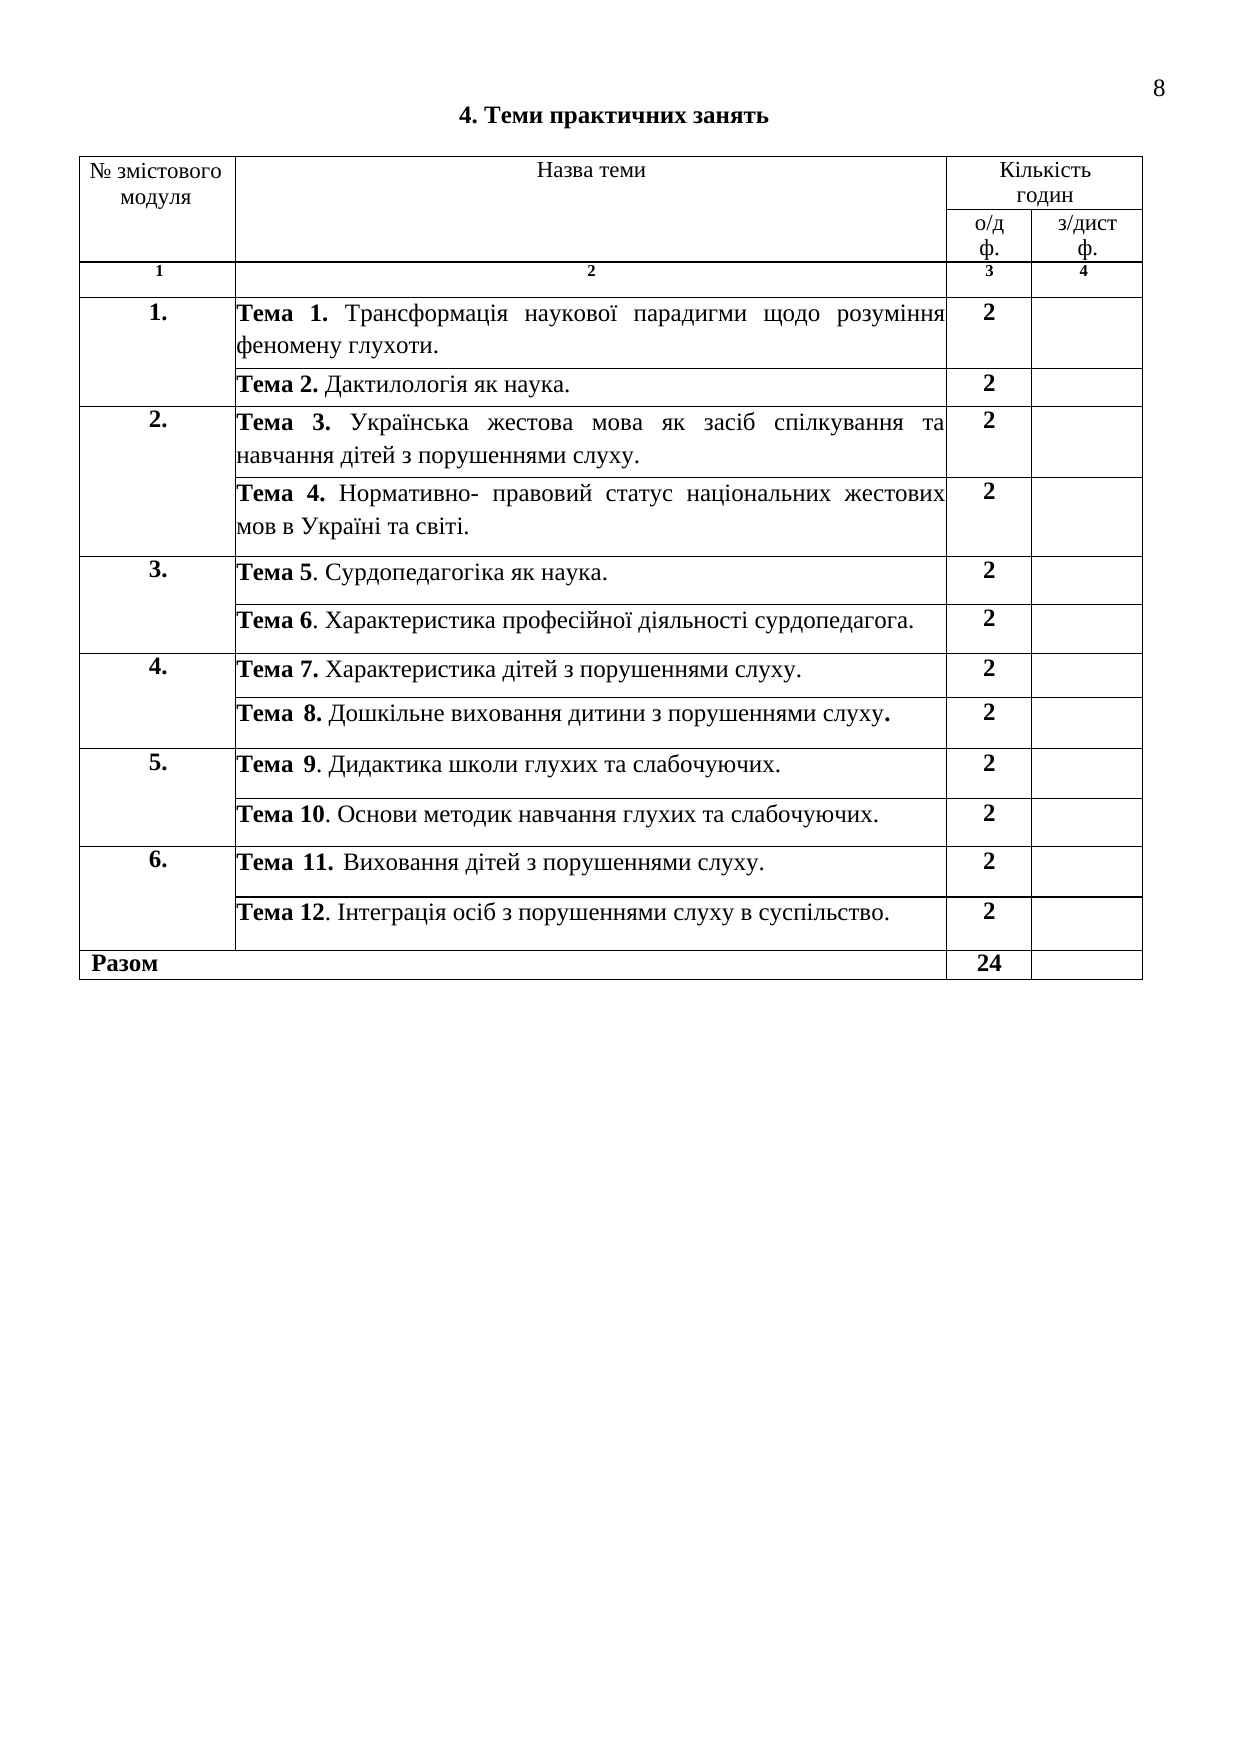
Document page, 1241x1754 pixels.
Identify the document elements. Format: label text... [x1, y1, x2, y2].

table_cell 2 [947, 557, 1031, 604]
table_cell [1032, 605, 1142, 653]
table_cell Тема 2. Дактилологія як наука. [236, 369, 946, 406]
table_cell 6. [80, 847, 235, 950]
table_cell [1032, 654, 1142, 697]
table_cell Тема 12. Інтеграція осіб з порушеннями слуху в суспільство. [236, 898, 946, 950]
table_cell Тема 8. Дошкільне виховання дитини з порушеннями слуху. [236, 698, 946, 748]
table_cell [1032, 298, 1142, 368]
table_cell 3 [947, 263, 1031, 297]
table_cell Тема 6. Характеристика професійної діяльності сурдопедагога. [236, 605, 946, 653]
table_header № змістового модуля [80, 157, 235, 261]
table_cell Тема 1. Трансформація наукової парадигми щодо розуміння феномену глухоти. [236, 298, 946, 368]
table_cell з/дист ф. [1032, 210, 1142, 261]
table_header Кількість годин [947, 157, 1142, 209]
table_cell Тема 3. Українська жестова мова як засіб спілкування та навчання дітей з порушеннями слуху. [236, 407, 946, 477]
table_cell 3. [80, 557, 235, 653]
table_cell 4. [80, 654, 235, 748]
table_cell Разом [80, 951, 946, 979]
table_cell 2 [236, 263, 946, 297]
table_cell [1032, 407, 1142, 477]
table_cell Тема 5. Сурдопедагогіка як наука. [236, 557, 946, 604]
table_cell 2 [947, 749, 1031, 798]
subtitle Теми практичних занять [459, 101, 1180, 129]
table_cell 2 [947, 654, 1031, 697]
table_cell Тема 9. Дидактика школи глухих та слабочуючих. [236, 749, 946, 798]
table_cell 1. [80, 298, 235, 406]
table_cell 2. [80, 407, 235, 556]
table_cell 2 [947, 898, 1031, 950]
table_cell 2 [947, 847, 1031, 896]
table_cell Тема 4. Нормативно- правовий статус національних жестових мов в Україні та світі. [236, 478, 946, 556]
table_cell [1032, 847, 1142, 896]
table_cell 2 [947, 698, 1031, 748]
table_cell 24 [947, 951, 1031, 979]
table_cell Тема 11. Виховання дітей з порушеннями слуху. [236, 847, 946, 896]
table_cell 2 [947, 605, 1031, 653]
table_cell Тема 7. Характеристика дітей з порушеннями слуху. [236, 654, 946, 697]
table_cell [1032, 898, 1142, 950]
table_cell 2 [947, 369, 1031, 406]
table_cell Тема 10. Основи методик навчання глухих та слабочуючих. [236, 799, 946, 846]
table_cell [1032, 951, 1142, 979]
table_cell 5. [80, 749, 235, 846]
table_cell [1032, 478, 1142, 556]
table_cell 2 [947, 407, 1031, 477]
table_cell 4 [1032, 263, 1142, 297]
table_cell 2 [947, 478, 1031, 556]
table_cell 1 [80, 263, 235, 297]
table_header Назва теми [236, 157, 946, 261]
table_cell [1032, 799, 1142, 846]
table_cell о/д ф. [947, 210, 1031, 261]
table_cell [1032, 698, 1142, 748]
table_cell 2 [947, 298, 1031, 368]
table_cell [1032, 557, 1142, 604]
table_cell [1032, 749, 1142, 798]
table_cell [1032, 369, 1142, 406]
table_cell 2 [947, 799, 1031, 846]
